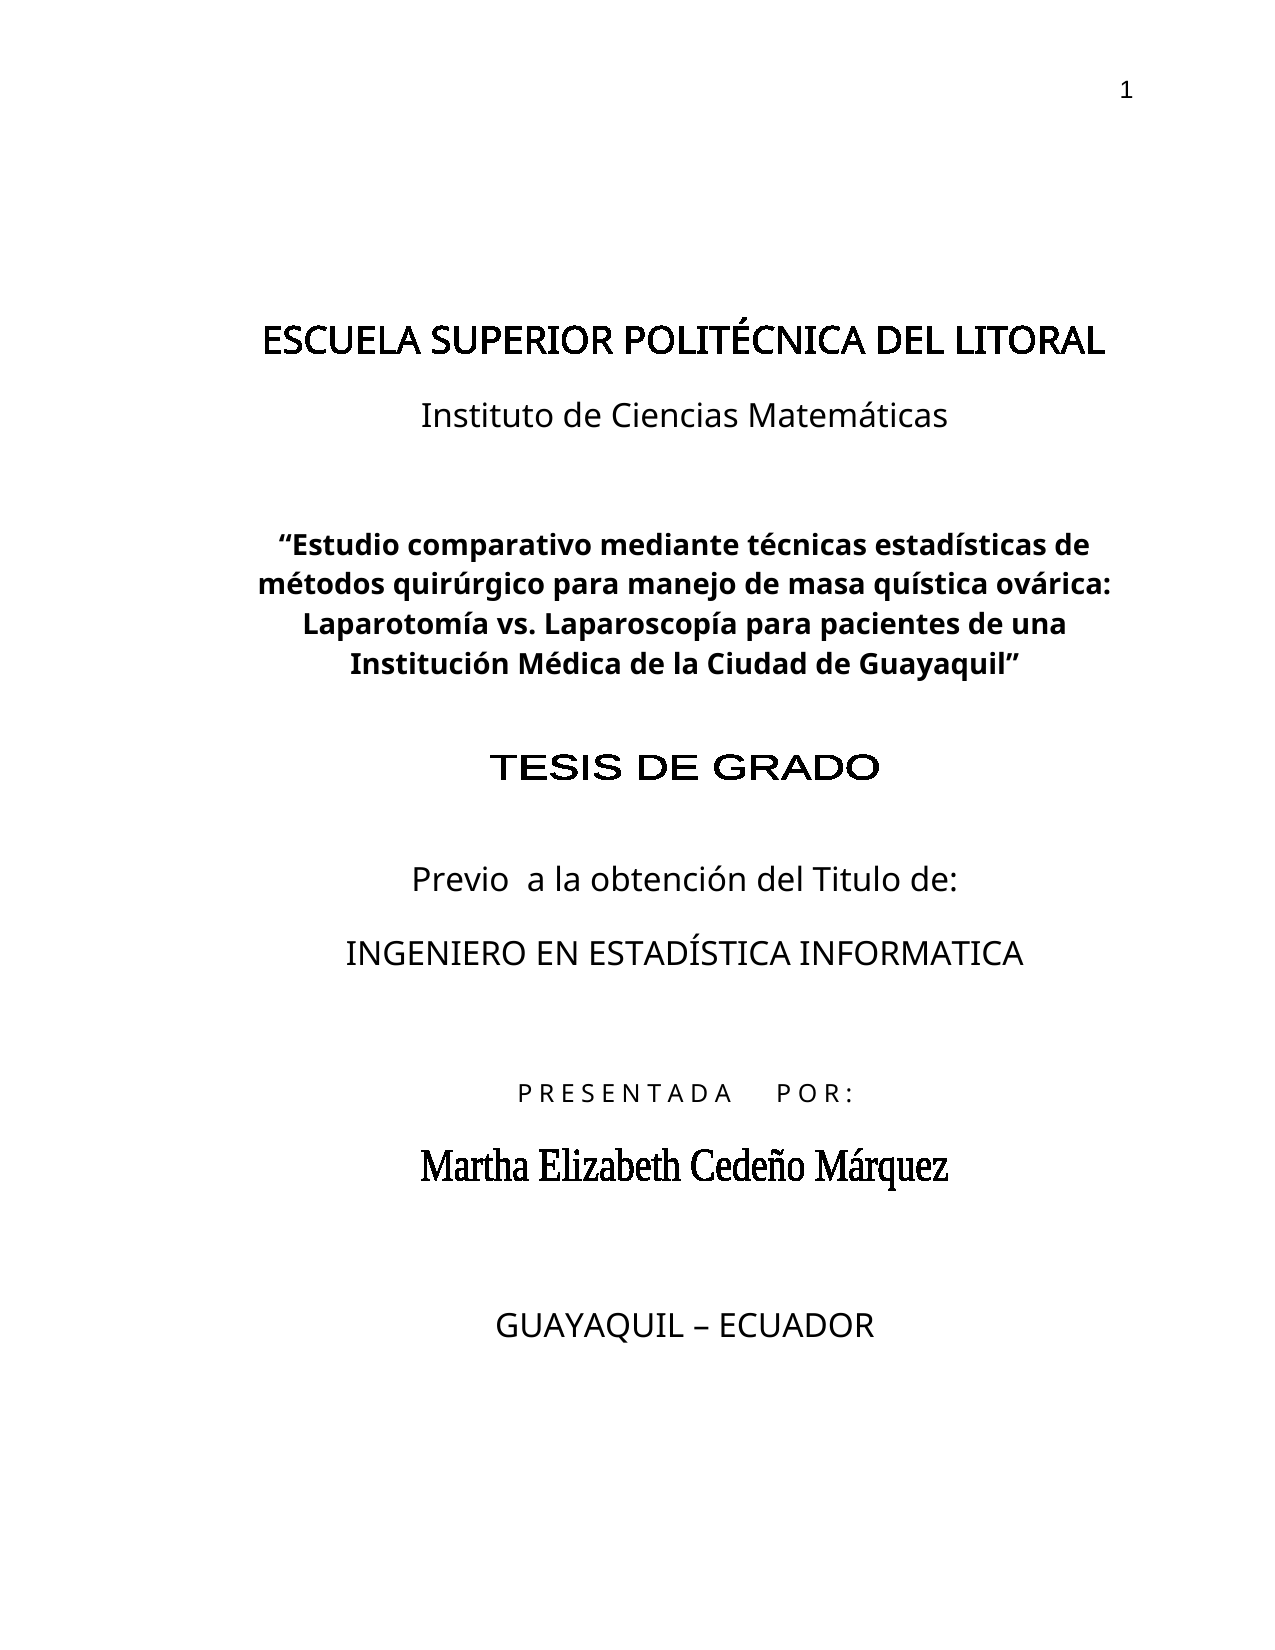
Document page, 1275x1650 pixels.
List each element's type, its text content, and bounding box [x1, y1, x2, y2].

text GUAYAQUIL – ECUADOR [236, 1301, 1133, 1347]
text INGENIERO EN ESTADÍSTICA INFORMATICA [236, 930, 1133, 975]
text Previo a la obtención del Titulo de: [236, 856, 1133, 901]
text P R E S E N T A D A P O R : [236, 1076, 1133, 1110]
text “Estudio comparativo mediante técnicas estadísticas de métodos quirúrgico para manejo de masa quística ovárica: Laparotomía vs. Laparoscopía para pacientes de una Institución Médica de la Ciudad de Guayaquil” [236, 524, 1133, 683]
text Instituto de Ciencias Matemáticas [236, 392, 1133, 438]
